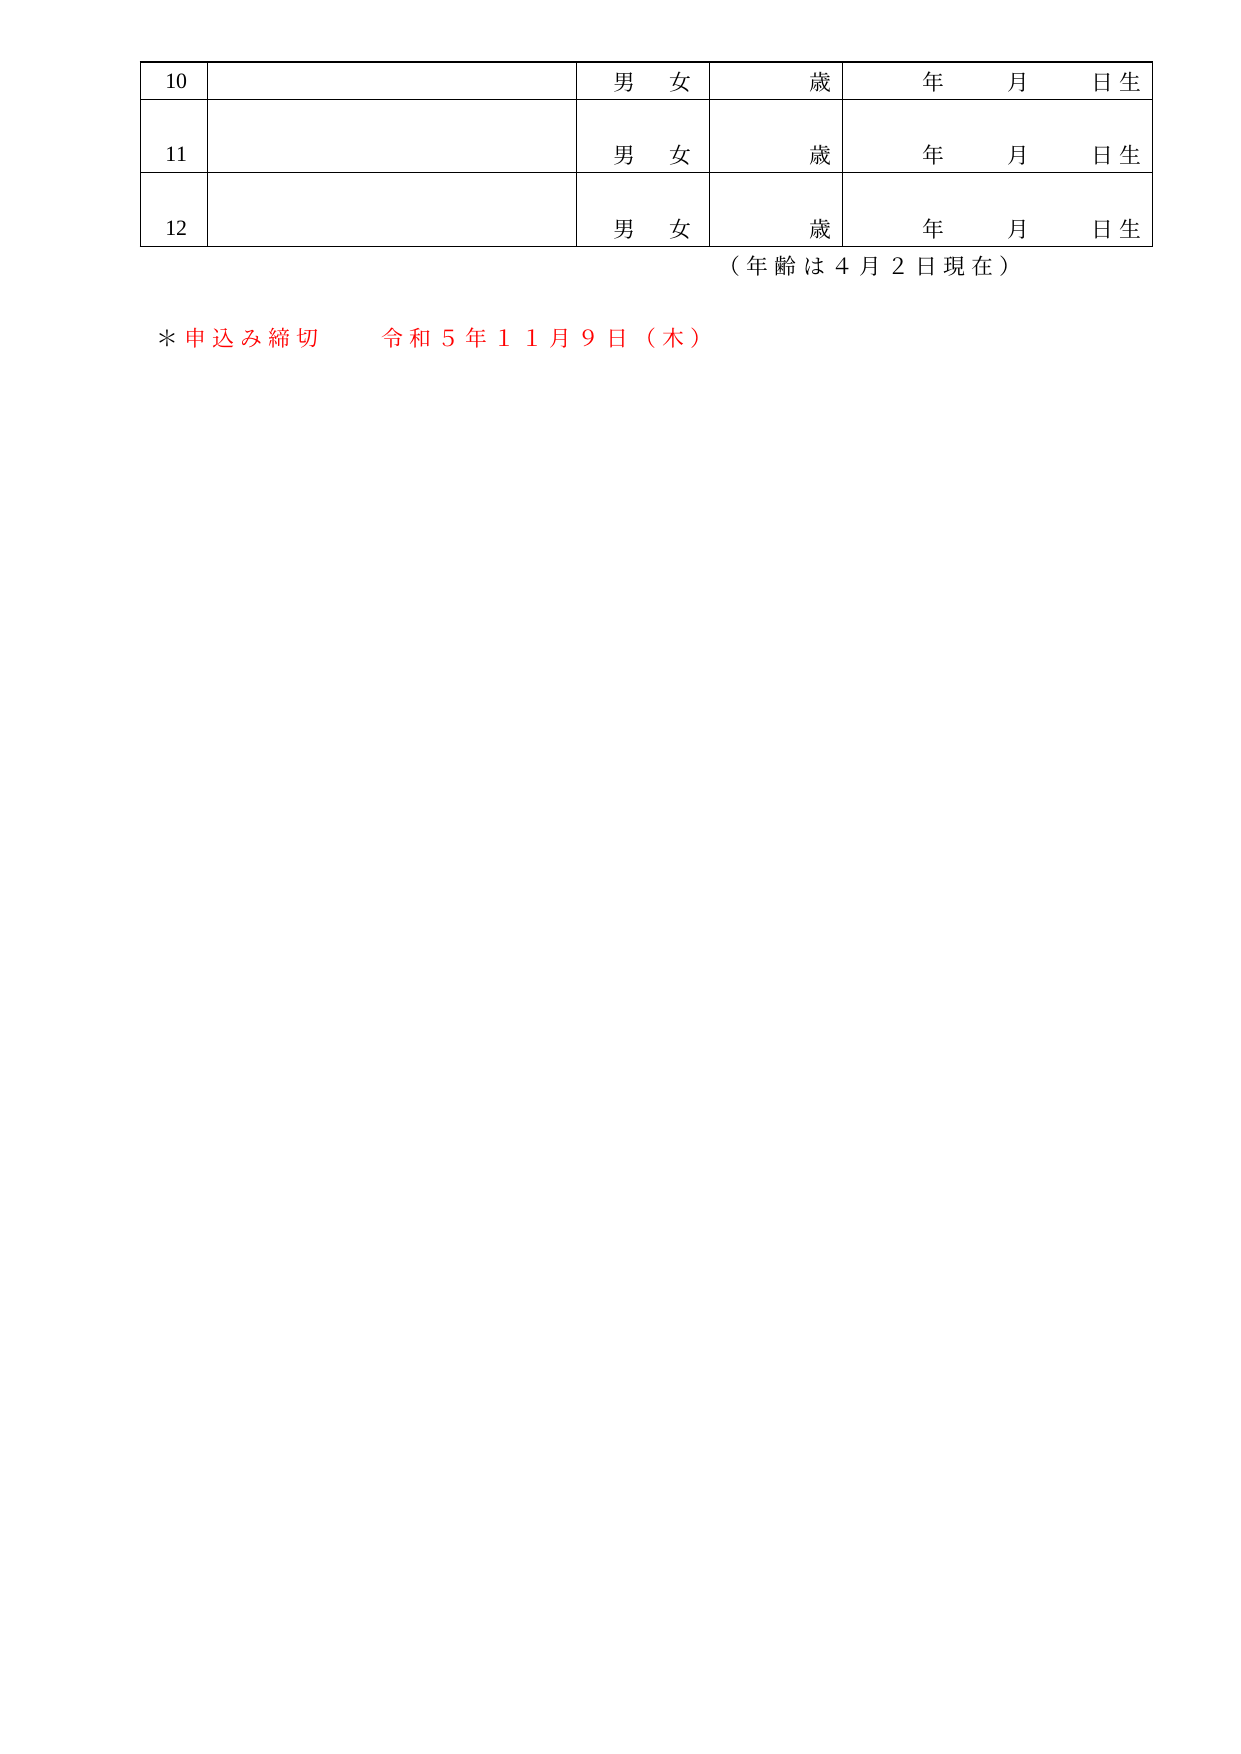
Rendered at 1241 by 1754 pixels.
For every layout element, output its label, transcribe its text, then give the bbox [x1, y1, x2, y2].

table_cell 年 月 日生 [843, 63, 1152, 99]
table_cell [208, 100, 576, 172]
table_cell 年 月 日生 [843, 100, 1152, 172]
table_cell 11 [141, 100, 207, 172]
table_cell 12 [141, 173, 207, 246]
text （年齢は４月２日現在） [128, 247, 1112, 283]
table_cell 年 月 日生 [843, 173, 1152, 246]
table_cell [208, 63, 576, 99]
table_cell 歳 [710, 100, 842, 172]
table_cell 男 女 [577, 173, 709, 246]
table_cell 男 女 [577, 100, 709, 172]
table_cell [208, 173, 576, 246]
table_cell 男 女 [577, 63, 709, 99]
text ＊申込み締切 令和５年１１月９日（木） [128, 319, 1112, 356]
table_cell 10 [141, 63, 207, 99]
table_cell 歳 [710, 63, 842, 99]
table_cell 歳 [710, 173, 842, 246]
